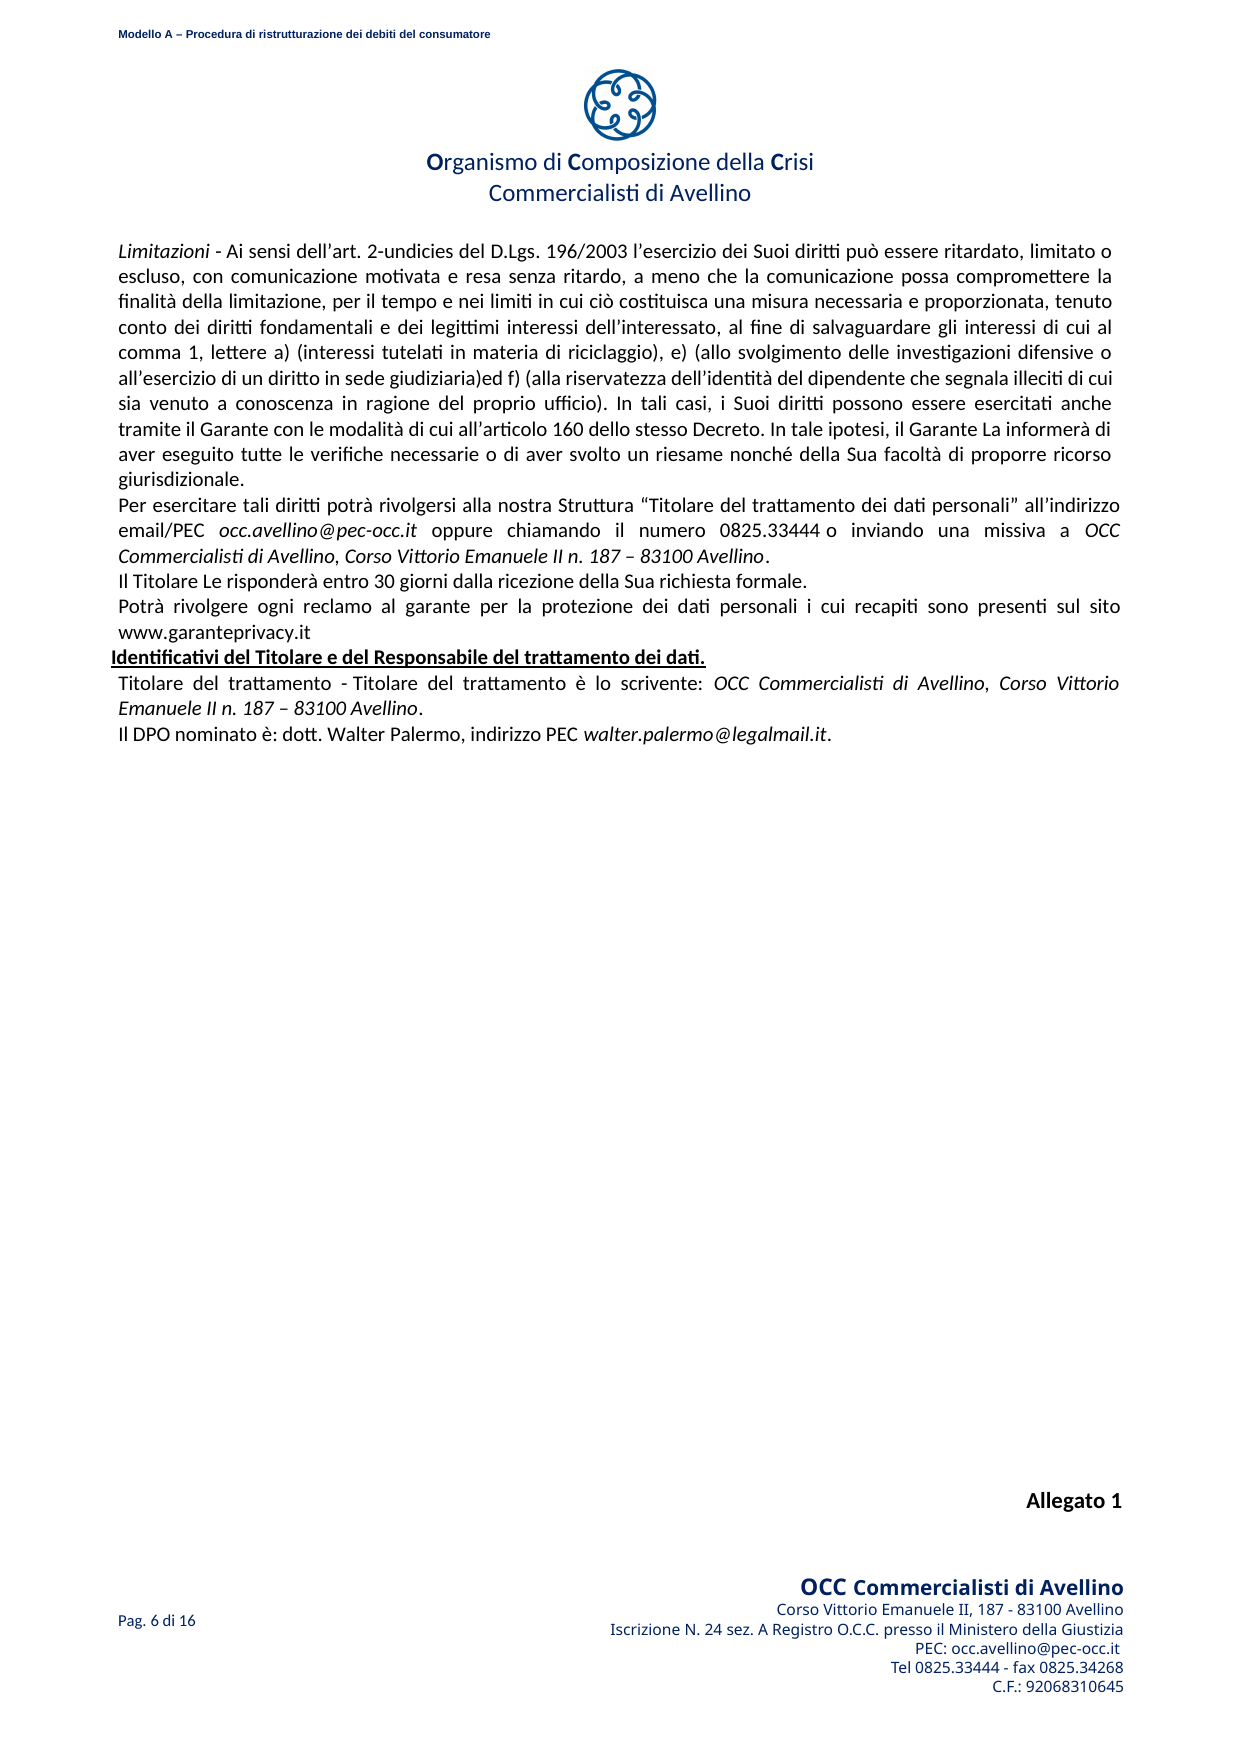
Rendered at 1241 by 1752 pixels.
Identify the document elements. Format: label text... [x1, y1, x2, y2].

text Titolare del trattamento - Titolare del trattamento è lo scrivente: OCC Commercialisti di Avellino, Corso Vittorio Emanuele II n. 187 – 83100 Avellino. [118, 670, 1122, 721]
text Per esercitare tali diritti potrà rivolgersi alla nostra Struttura “Titolare del trattamento dei dati personali” all’indirizzo email/PEC occ.avellino@pec-occ.it oppure chiamando il numero 0825.33444 o inviando una missiva a OCC Commercialisti di Avellino, Corso Vittorio Emanuele II n. 187 – 83100 Avellino. [118, 492, 1122, 568]
picture [582, 67, 658, 143]
text Identificativi del Titolare e del Responsabile del trattamento dei dati. [101, 644, 1114, 670]
text Il DPO nominato è: dott. Walter Palermo, indirizzo PEC walter.palermo@legalmail.it. [118, 721, 1122, 746]
text Allegato 1 [156, 1487, 1122, 1514]
text Limitazioni - Ai sensi dell’art. 2-undicies del D.Lgs. 196/2003 l’esercizio dei Suoi diritti può essere ritardato, limitato o escluso, con comunicazione motivata e resa senza ritardo, a meno che la comunicazione possa compromettere la finalità della limitazione, per il tempo e nei limiti in cui ciò costituisca una misura necessaria e proporzionata, tenuto conto dei diritti fondamentali e dei legittimi interessi dell’interessato, al fine di salvaguardare gli interessi di cui al comma 1, lettere a) (interessi tutelati in materia di riciclaggio), e) (allo svolgimento delle investigazioni difensive o all’esercizio di un diritto in sede giudiziaria)ed f) (alla riservatezza dell’identità del dipendente che segnala illeciti di cui sia venuto a conoscenza in ragione del proprio ufficio). In tali casi, i Suoi diritti possono essere esercitati anche tramite il Garante con le modalità di cui all’articolo 160 dello stesso Decreto. In tale ipotesi, il Garante La informerà di aver eseguito tutte le verifiche necessarie o di aver svolto un riesame nonché della Sua facoltà di proporre ricorso giurisdizionale. [118, 238, 1114, 492]
text Il Titolare Le risponderà entro 30 giorni dalla ricezione della Sua richiesta formale. [118, 568, 1122, 594]
text Potrà rivolgere ogni reclamo al garante per la protezione dei dati personali i cui recapiti sono presenti sul sito www.garanteprivacy.it [118, 594, 1122, 644]
